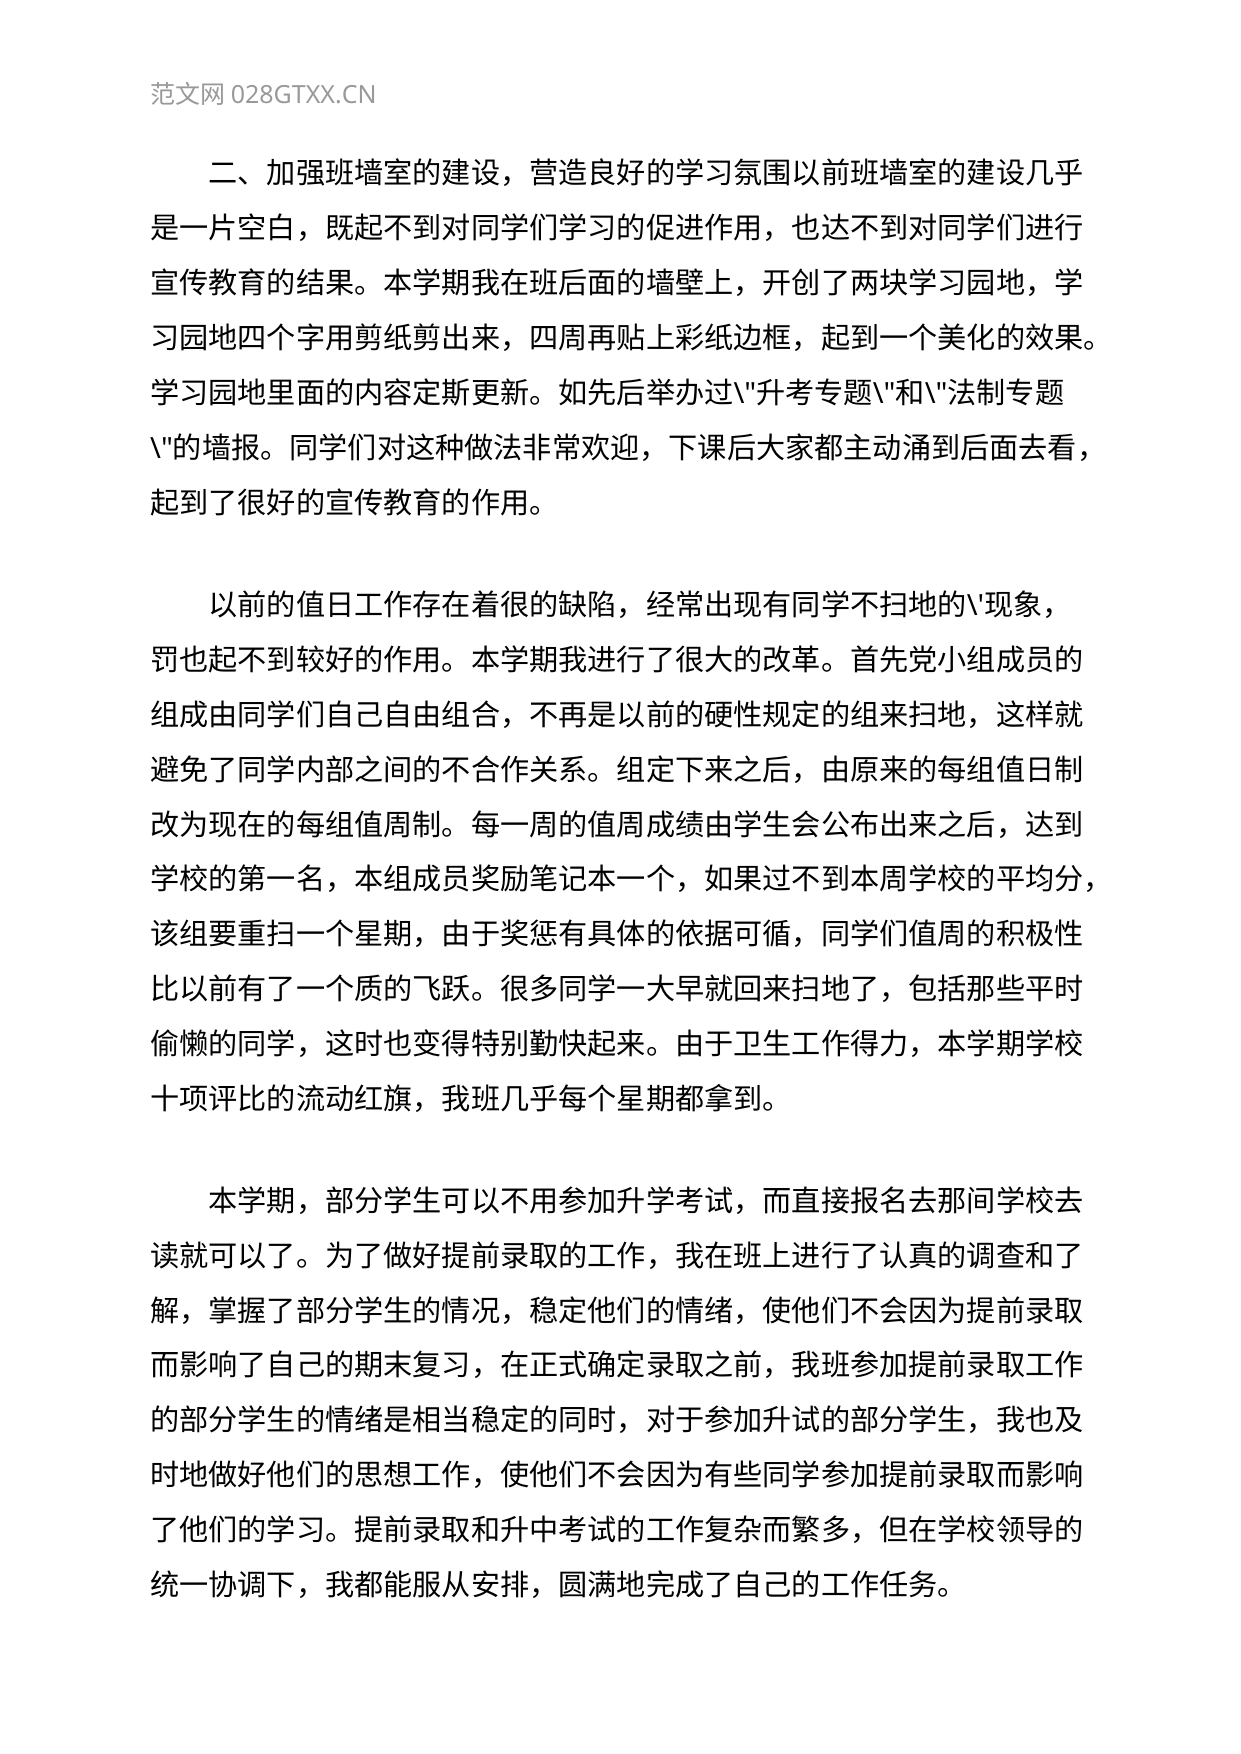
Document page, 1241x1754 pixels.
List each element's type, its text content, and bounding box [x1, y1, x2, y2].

text 以前的值日工作存在着很的缺陷，经常出现有同学不扫地的\'现象，罚也起不到较好的作用。本学期我进行了很大的改革。首先党小组成员的组成由同学们自己自由组合，不再是以前的硬性规定的组来扫地，这样就避免了同学内部之间的不合作关系。组定下来之后，由原来的每组值日制改为现在的每组值周制。每一周的值周成绩由学生会公布出来之后，达到学校的第一名，本组成员奖励笔记本一个，如果过不到本周学校的平均分，该组要重扫一个星期，由于奖惩有具体的依据可循，同学们值周的积极性比以前有了一个质的飞跃。很多同学一大早就回来扫地了，包括那些平时偷懒的同学，这时也变得特别勤快起来。由于卫生工作得力，本学期学校十项评比的流动红旗，我班几乎每个星期都拿到。 [150, 581, 1090, 1118]
text 本学期，部分学生可以不用参加升学考试，而直接报名去那间学校去读就可以了。为了做好提前录取的工作，我在班上进行了认真的调查和了解，掌握了部分学生的情况，稳定他们的情绪，使他们不会因为提前录取而影响了自己的期末复习，在正式确定录取之前，我班参加提前录取工作的部分学生的情绪是相当稳定的同时，对于参加升试的部分学生，我也及时地做好他们的思想工作，使他们不会因为有些同学参加提前录取而影响了他们的学习。提前录取和升中考试的工作复杂而繁多，但在学校领导的统一协调下，我都能服从安排，圆满地完成了自己的工作任务。 [150, 1177, 1090, 1604]
text 二、加强班墙室的建设，营造良好的学习氛围以前班墙室的建设几乎是一片空白，既起不到对同学们学习的促进作用，也达不到对同学们进行宣传教育的结果。本学期我在班后面的墙壁上，开创了两块学习园地，学习园地四个字用剪纸剪出来，四周再贴上彩纸边框，起到一个美化的效果。学习园地里面的内容定斯更新。如先后举办过\"升考专题\"和\"法制专题\"的墙报。同学们对这种做法非常欢迎，下课后大家都主动涌到后面去看，起到了很好的宣传教育的作用。 [150, 150, 1090, 522]
